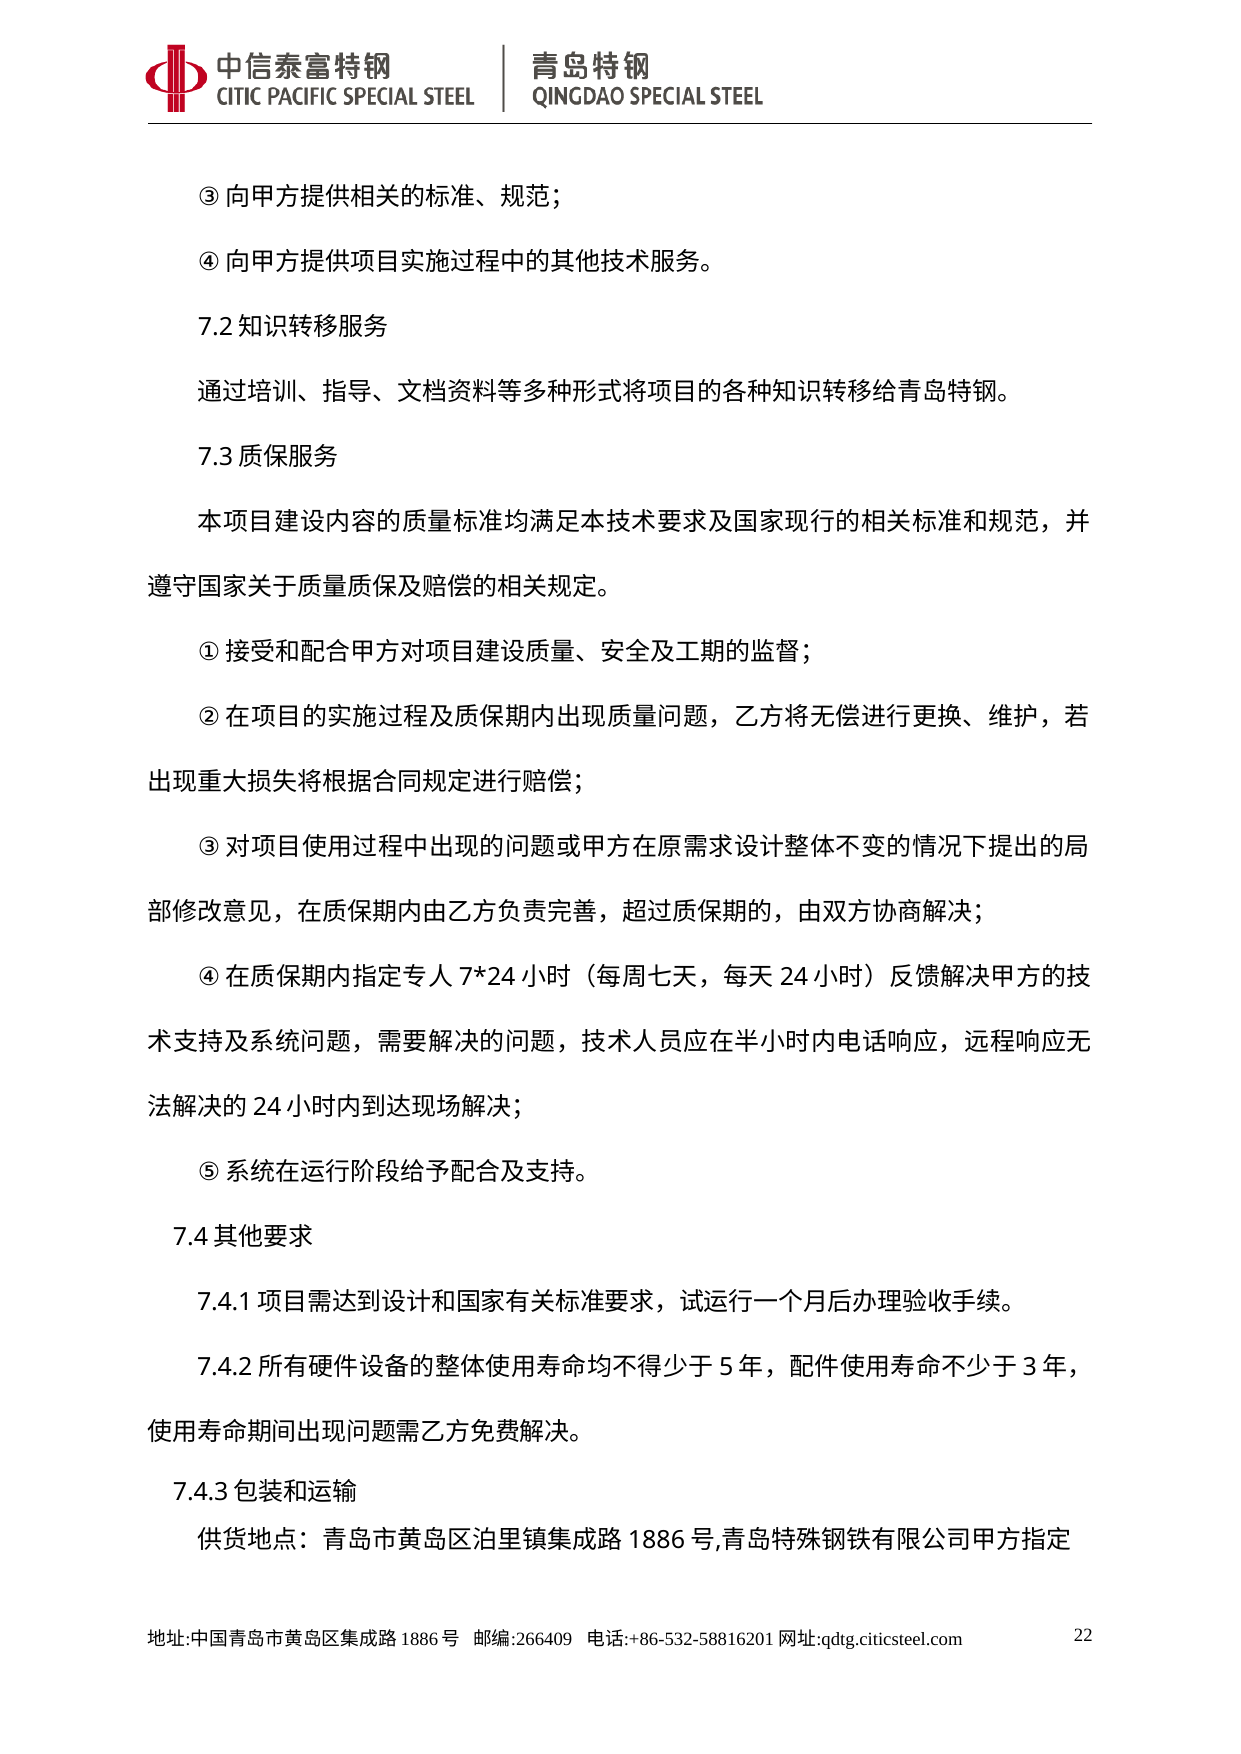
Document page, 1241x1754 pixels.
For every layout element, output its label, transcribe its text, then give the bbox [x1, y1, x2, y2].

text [148, 1510, 1092, 1558]
text 7.4.3包装和运输 [148, 1462, 1092, 1510]
text 7.4.1项目需达到设计和国家有关标准要求，试运行一个月后办理验收手续。 [148, 1267, 1092, 1332]
text 7.4其他要求 [148, 1202, 1092, 1267]
text ③对项目使用过程中出现的问题或甲方在原需求设计整体不变的情况下提出的局部修改意见，在质保期内由乙方负责完善，超过质保期的，由双方协商解决； [148, 812, 1092, 942]
text ④向甲方提供项目实施过程中的其他技术服务。 [148, 227, 1092, 292]
picture [145, 44, 763, 112]
text 本项目建设内容的质量标准均满足本技术要求及国家现行的相关标准和规范，并遵守国家关于质量质保及赔偿的相关规定。 [148, 487, 1092, 617]
text ②在项目的实施过程及质保期内出现质量问题，乙方将无偿进行更换、维护，若出现重大损失将根据合同规定进行赔偿； [148, 682, 1092, 812]
text 7.3质保服务 [148, 422, 1092, 487]
text 7.2知识转移服务 [148, 292, 1092, 357]
text ①接受和配合甲方对项目建设质量、安全及工期的监督； [148, 617, 1092, 682]
text ⑤系统在运行阶段给予配合及支持。 [148, 1137, 1092, 1202]
text ④在质保期内指定专人7*24小时（每周七天，每天24小时）反馈解决甲方的技术支持及系统问题，需要解决的问题，技术人员应在半小时内电话响应，远程响应无法解决的24小时内到达现场解决； [148, 942, 1092, 1137]
text 通过培训、指导、文档资料等多种形式将项目的各种知识转移给青岛特钢。 [148, 357, 1092, 422]
text 7.4.2所有硬件设备的整体使用寿命均不得少于5年，配件使用寿命不少于3年，使用寿命期间出现问题需乙方免费解决。 [148, 1332, 1092, 1462]
text ③向甲方提供相关的标准、规范； [148, 162, 1092, 227]
